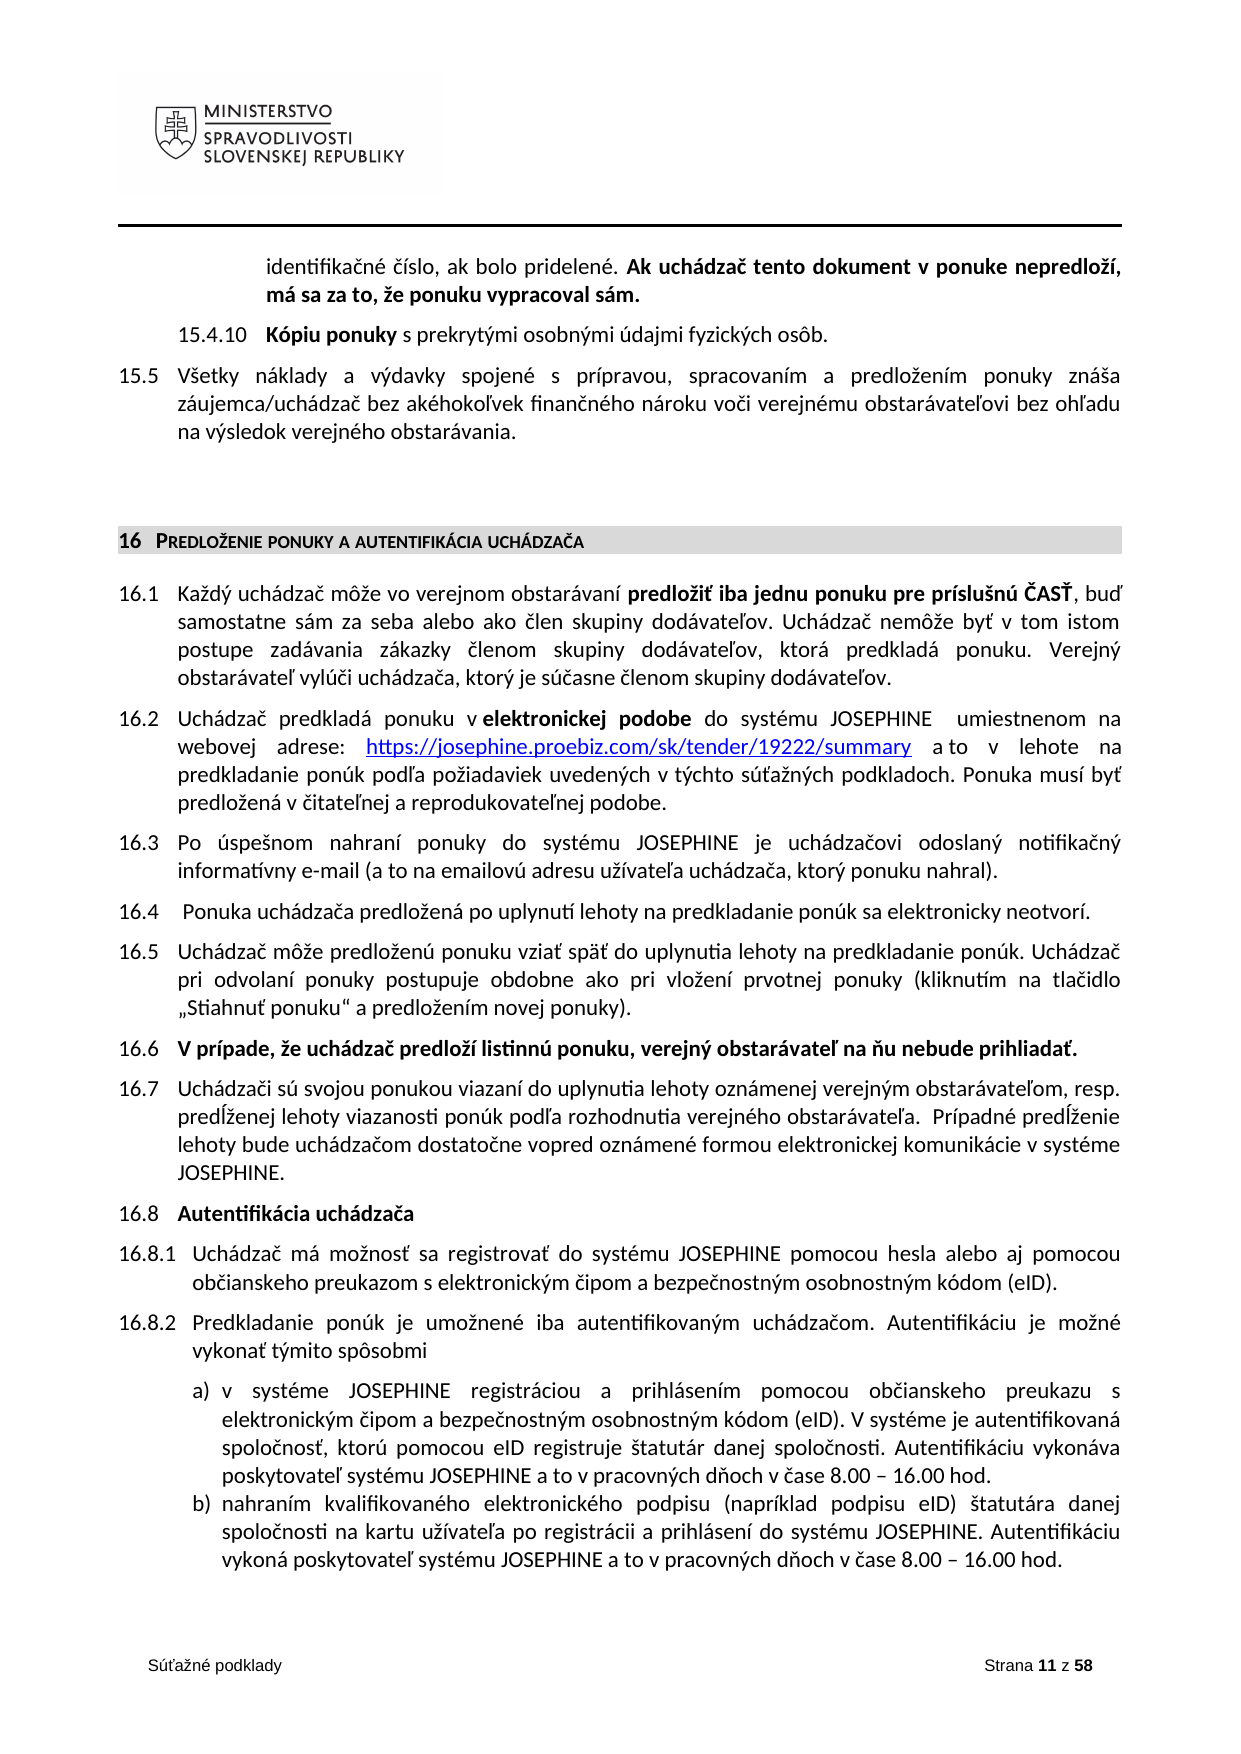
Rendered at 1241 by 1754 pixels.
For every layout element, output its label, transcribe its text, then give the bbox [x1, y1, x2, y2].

list Predkladanie ponúk je umožnené iba autentifikovaným uchádzačom. Autentifikáciu je možné vykonať týmito spôsobmi [118, 1308, 1122, 1364]
subtitle Predloženie ponuky a autentifikácia uchádzača [118, 526, 1122, 554]
list Uchádzač má možnosť sa registrovať do systému JOSEPHINE pomocou hesla alebo aj pomocou občianskeho preukazom s elektronickým čipom a bezpečnostným osobnostným kódom (eID). [118, 1239, 1122, 1296]
picture [118, 73, 443, 194]
list Uchádzači sú svojou ponukou viazaní do uplynutia lehoty oznámenej verejným obstarávateľom, resp. predĺženej lehoty viazanosti ponúk podľa rozhodnutia verejného obstarávateľa. Prípadné predĺženie lehoty bude uchádzačom dostatočne vopred oznámené formou elektronickej komunikácie v systéme JOSEPHINE. [118, 1074, 1122, 1187]
list V prípade, že uchádzač predloží listinnú ponuku, verejný obstarávateľ na ňu nebude prihliadať. [118, 1034, 1122, 1062]
list Všetky náklady a výdavky spojené s prípravou, spracovaním a predložením ponuky znáša záujemca/uchádzač bez akéhokoľvek finančného nároku voči verejnému obstarávateľovi bez ohľadu na výsledok verejného obstarávania. [118, 361, 1122, 445]
list Po úspešnom nahraní ponuky do systému JOSEPHINE je uchádzačovi odoslaný notifikačný informatívny e-mail (a to na emailovú adresu užívateľa uchádzača, ktorý ponuku nahral). [118, 828, 1122, 884]
list Uchádzač predkladá ponuku v elektronickej podobe do systému JOSEPHINE umiestnenom na webovej adrese: https://josephine.proebiz.com/sk/tender/19222/summary a to v lehote na predkladanie ponúk podľa požiadaviek uvedených v týchto súťažných podkladoch. Ponuka musí byť predložená v čitateľnej a reprodukovateľnej podobe. [118, 704, 1122, 816]
list Ponuka uchádzača predložená po uplynutí lehoty na predkladanie ponúk sa elektronicky neotvorí. [118, 897, 1122, 925]
list Každý uchádzač môže vo verejnom obstarávaní predložiť iba jednu ponuku pre príslušnú ČASŤ, buď samostatne sám za seba alebo ako člen skupiny dodávateľov. Uchádzač nemôže byť v tom istom postupe zadávania zákazky členom skupiny dodávateľov, ktorá predkladá ponuku. Verejný obstarávateľ vylúči uchádzača, ktorý je súčasne členom skupiny dodávateľov. [118, 579, 1122, 691]
list nahraním kvalifikovaného elektronického podpisu (napríklad podpisu eID) štatutára danej spoločnosti na kartu užívateľa po registrácii a prihlásení do systému JOSEPHINE. Autentifikáciu vykoná poskytovateľ systému JOSEPHINE a to v pracovných dňoch v čase 8.00 – 16.00 hod. [192, 1489, 1122, 1573]
text 15.4.10 Kópiu ponuky s prekrytými osobnými údajmi fyzických osôb. [177, 321, 1122, 348]
list Autentifikácia uchádzača [118, 1199, 1122, 1227]
list v systéme JOSEPHINE registráciou a prihlásením pomocou občianskeho preukazu s elektronickým čipom a bezpečnostným osobnostným kódom (eID). V systéme je autentifikovaná spoločnosť, ktorú pomocou eID registruje štatutár danej spoločnosti. Autentifikáciu vykonáva poskytovateľ systému JOSEPHINE a to v pracovných dňoch v čase 8.00 – 16.00 hod. [192, 1377, 1122, 1489]
list Uchádzač môže predloženú ponuku vziať späť do uplynutia lehoty na predkladanie ponúk. Uchádzač pri odvolaní ponuky postupuje obdobne ako pri vložení prvotnej ponuky (kliknutím na tlačidlo „Stiahnuť ponuku“ a predložením novej ponuky). [118, 937, 1122, 1021]
